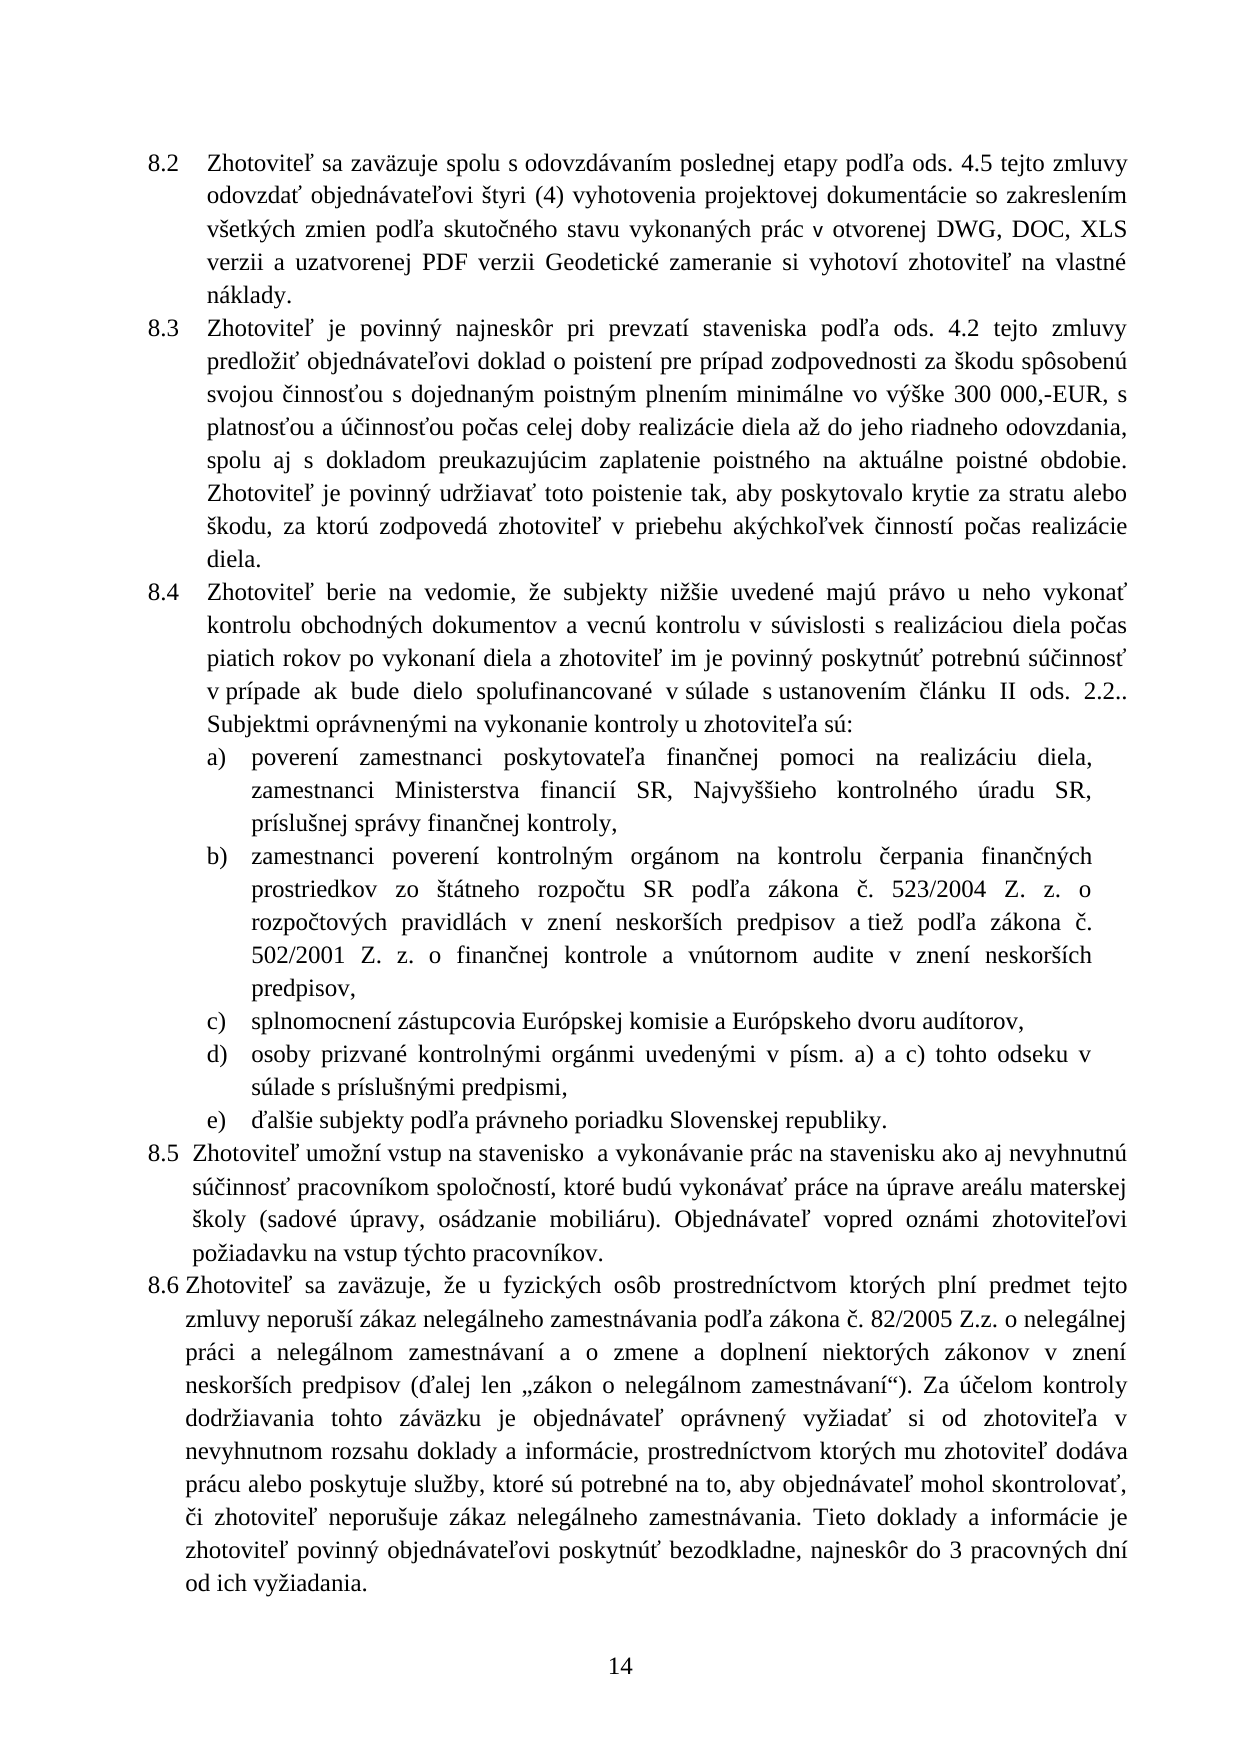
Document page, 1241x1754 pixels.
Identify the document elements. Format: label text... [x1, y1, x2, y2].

list Zhotoviteľ je povinný najneskôr pri prevzatí staveniska podľa ods. 4.2 tejto zmluvy predložiť objednávateľovi doklad o poistení pre prípad zodpovednosti za škodu spôsobenú svojou činnosťou s dojednaným poistným plnením minimálne vo výške 300 000,-EUR, s platnosťou a účinnosťou počas celej doby realizácie diela až do jeho riadneho odovzdania, spolu aj s dokladom preukazujúcim zaplatenie poistného na aktuálne poistné obdobie. Zhotoviteľ je povinný udržiavať toto poistenie tak, aby poskytovalo krytie za stratu alebo škodu, za ktorú zodpovedá zhotoviteľ v priebehu akýchkoľvek činností počas realizácie diela. [148, 313, 1128, 573]
list Zhotoviteľ umožní vstup na stavenisko a vykonávanie prác na stavenisku ako aj nevyhnutnú súčinnosť pracovníkom spoločností, ktoré budú vykonávať práce na úprave areálu materskej školy (sadové úpravy, osádzanie mobiliáru). Objednávateľ vopred oznámi zhotoviteľovi požiadavku na vstup týchto pracovníkov. [148, 1138, 1128, 1266]
list Zhotoviteľ sa zaväzuje, že u fyzických osôb prostredníctvom ktorých plní predmet tejto zmluvy neporuší zákaz nelegálneho zamestnávania podľa zákona č. 82/2005 Z.z. o nelegálnej práci a nelegálnom zamestnávaní a o zmene a doplnení niektorých zákonov v znení neskorších predpisov (ďalej len „zákon o nelegálnom zamestnávaní“). Za účelom kontroly dodržiavania tohto záväzku je objednávateľ oprávnený vyžiadať si od zhotoviteľa v nevyhnutnom rozsahu doklady a informácie, prostredníctvom ktorých mu zhotoviteľ dodáva prácu alebo poskytuje služby, ktoré sú potrebné na to, aby objednávateľ mohol skontrolovať, či zhotoviteľ neporušuje zákaz nelegálneho zamestnávania. Tieto doklady a informácie je zhotoviteľ povinný objednávateľovi poskytnúť bezodkladne, najneskôr do 3 pracovných dní od ich vyžiadania. [148, 1271, 1128, 1597]
text e) ďalšie subjekty podľa právneho poriadku Slovenskej republiky. [207, 1106, 1093, 1134]
text a) poverení zamestnanci poskytovateľa finančnej pomoci na realizáciu diela, zamestnanci Ministerstva financií SR, Najvyššieho kontrolného úradu SR, príslušnej správy finančnej kontroly, [207, 742, 1093, 837]
text c) splnomocnení zástupcovia Európskej komisie a Európskeho dvoru audítorov, [207, 1006, 1093, 1035]
text b) zamestnanci poverení kontrolným orgánom na kontrolu čerpania finančných prostriedkov zo štátneho rozpočtu SR podľa zákona č. 523/2004 Z. z. o rozpočtových pravidlách v znení neskorších predpisov a tiež podľa zákona č. 502/2001 Z. z. o finančnej kontrole a vnútornom audite v znení neskorších predpisov, [207, 841, 1093, 1002]
text d) osoby prizvané kontrolnými orgánmi uvedenými v písm. a) a c) tohto odseku v súlade s príslušnými predpismi, [207, 1039, 1093, 1101]
list Zhotoviteľ sa zaväzuje spolu s odovzdávaním poslednej etapy podľa ods. 4.5 tejto zmluvy odovzdať objednávateľovi štyri (4) vyhotovenia projektovej dokumentácie so zakreslením všetkých zmien podľa skutočného stavu vykonaných prác v otvorenej DWG, DOC, XLS verzii a uzatvorenej PDF verzii Geodetické zameranie si vyhotoví zhotoviteľ na vlastné náklady. [148, 148, 1128, 309]
list Zhotoviteľ berie na vedomie, že subjekty nižšie uvedené majú právo u neho vykonať kontrolu obchodných dokumentov a vecnú kontrolu v súvislosti s realizáciou diela počas piatich rokov po vykonaní diela a zhotoviteľ im je povinný poskytnúť potrebnú súčinnosť v prípade ak bude dielo spolufinancované v súlade s ustanovením článku II ods. 2.2.. Subjektmi oprávnenými na vykonanie kontroly u zhotoviteľa sú: [148, 577, 1128, 738]
